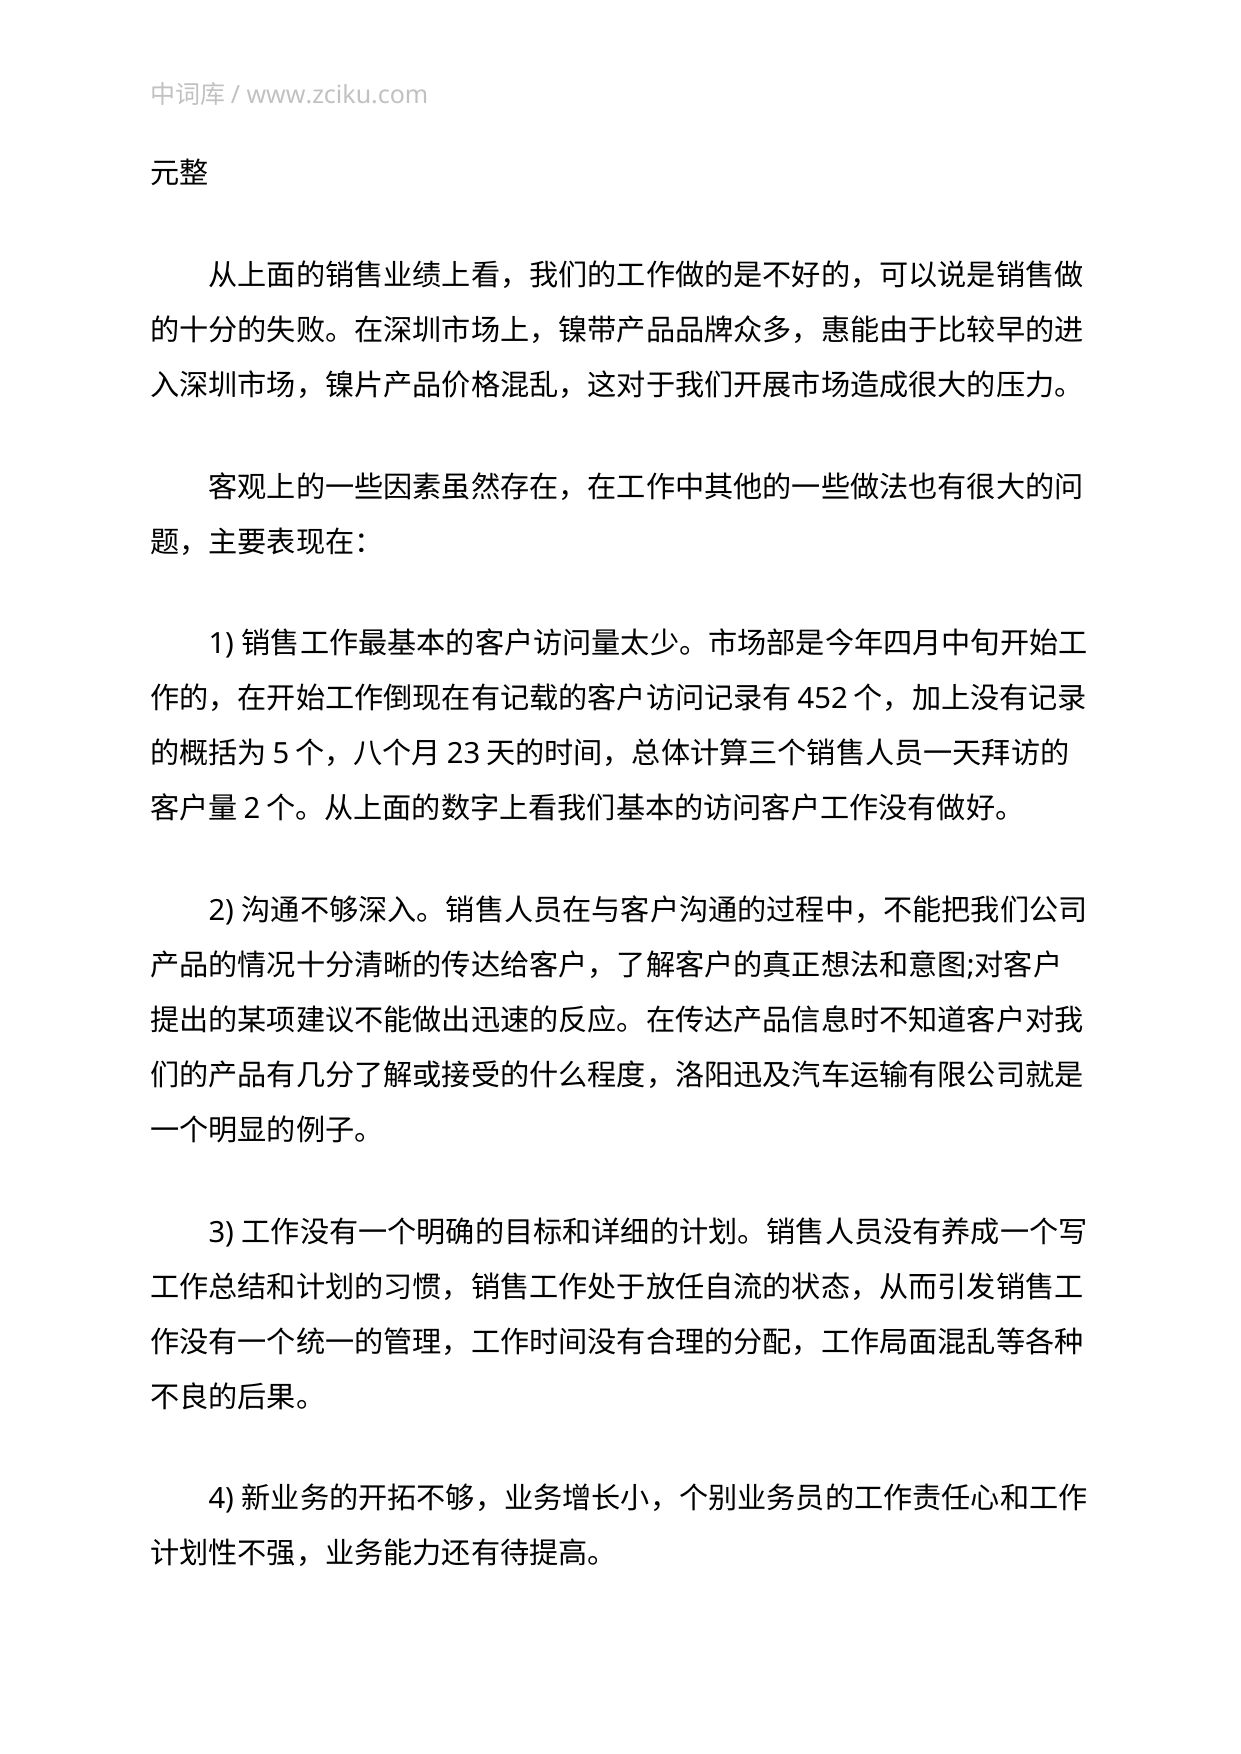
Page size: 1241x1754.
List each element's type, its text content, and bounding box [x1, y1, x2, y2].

text 1) 销售工作最基本的客户访问量太少。市场部是今年四月中旬开始工作的，在开始工作倒现在有记载的客户访问记录有452个，加上没有记录的概括为5个，八个月23天的时间，总体计算三个销售人员一天拜访的客户量2个。从上面的数字上看我们基本的访问客户工作没有做好。 [150, 620, 1090, 827]
text 从上面的销售业绩上看，我们的工作做的是不好的，可以说是销售做的十分的失败。在深圳市场上，镍带产品品牌众多，惠能由于比较早的进入深圳市场，镍片产品价格混乱，这对于我们开展市场造成很大的压力。 [150, 252, 1090, 404]
text 3) 工作没有一个明确的目标和详细的计划。销售人员没有养成一个写工作总结和计划的习惯，销售工作处于放任自流的状态，从而引发销售工作没有一个统一的管理，工作时间没有合理的分配，工作局面混乱等各种不良的后果。 [150, 1208, 1090, 1416]
text 客观上的一些因素虽然存在，在工作中其他的一些做法也有很大的问题，主要表现在： [150, 463, 1090, 561]
text 4) 新业务的开拓不够，业务增长小，个别业务员的工作责任心和工作计划性不强，业务能力还有待提高。 [150, 1475, 1090, 1572]
text 2) 沟通不够深入。销售人员在与客户沟通的过程中，不能把我们公司产品的情况十分清晰的传达给客户，了解客户的真正想法和意图;对客户提出的某项建议不能做出迅速的反应。在传达产品信息时不知道客户对我们的产品有几分了解或接受的什么程度，洛阳迅及汽车运输有限公司就是一个明显的例子。 [150, 887, 1090, 1149]
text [150, 150, 1090, 192]
